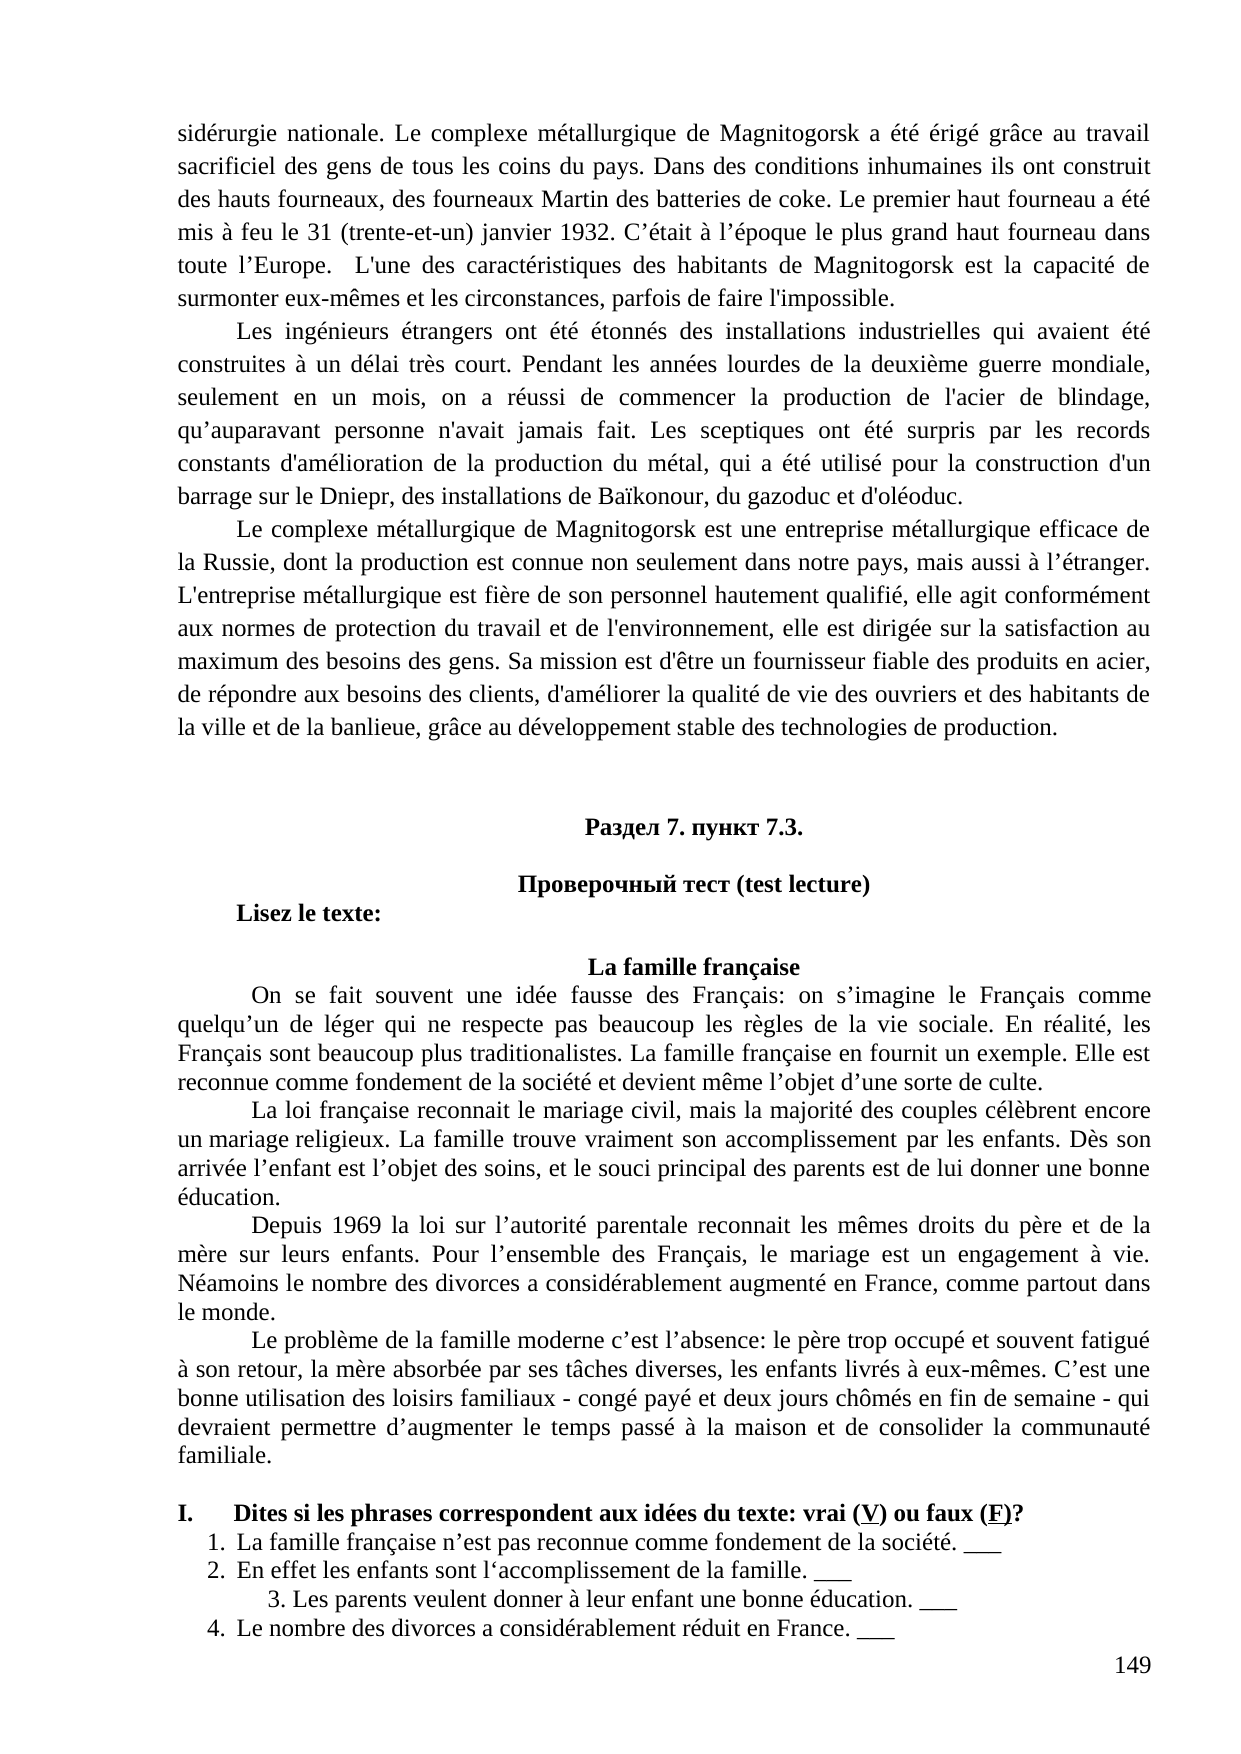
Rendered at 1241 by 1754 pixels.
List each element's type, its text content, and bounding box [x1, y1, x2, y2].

text Проверочный тест (test lecture) [177, 869, 1152, 898]
text On se fait souvent une idée fausse des Français: on s’imagine le Français comme quelqu’un de léger qui ne respecte pas beaucoup les règles de la vie sociale. En réalité, les Français sont beaucoup plus traditionalistes. La famille française en fournit un exemple. Elle est reconnue comme fondement de la société et devient même l’objet d’une sorte de culte. [177, 980, 1152, 1095]
text 2. En effet les enfants sont l‘accomplissement de la famille. ___ [207, 1555, 1152, 1584]
text I. Dites si les phrases correspondent aux idées du texte: vrai (V) ou faux (F)? [177, 1498, 1152, 1527]
text 4. Le nombre des divorces a considérablement réduit en France. ___ [207, 1613, 1152, 1642]
text Le complexe métallurgique de Magnitogorsk est une entreprise métallurgique efficace de la Russie, dont la production est connue non seulement dans notre pays, mais aussi à l’étranger. L'entreprise métallurgique est fière de son personnel hautement qualifié, elle agit conformément aux normes de protection du travail et de l'environnement, elle est dirigée sur la satisfaction au maximum des besoins des gens. Sa mission est d'être un fournisseur fiable des produits en acier, de répondre aux besoins des clients, d'améliorer la qualité de vie des ouvriers et des habitants de la ville et de la banlieue, grâce au développement stable des technologies de production. [177, 514, 1152, 741]
text Les ingénieurs étrangers ont été étonnés des installations industrielles qui avaient été construites à un délai très court. Pendant les années lourdes de la deuxième guerre mondiale, seulement en un mois, on a réussi de commencer la production de l'acier de blindage, qu’auparavant personne n'avait jamais fait. Les sceptiques ont été surpris par les records constants d'amélioration de la production du métal, qui a été utilisé pour la construction d'un barrage sur le Dniepr, des installations de Baïkonour, du gazoduc et d'oléoduc. [177, 316, 1152, 510]
text 1. La famille française n’est pas reconnue comme fondement de la société. ___ [207, 1527, 1152, 1555]
text La loi française reconnait le mariage civil, mais la majorité des couples célèbrent encore un mariage religieux. La famille trouve vraiment son accomplissement par les enfants. Dès son arrivée l’enfant est l’objet des soins, et le souci principal des parents est de lui donner une bonne éducation. [177, 1095, 1152, 1210]
text Le problème de la famille moderne c’est l’absence: le père trop occupé et souvent fatigué à son retour, la mère absorbée par ses tâches diverses, les enfants livrés à eux-mêmes. C’est une bonne utilisation des loisirs familiaux - congé payé et deux jours chômés en fin de semaine - qui devraient permettre d’augmenter le temps passé à la maison et de consolider la communauté familiale. [177, 1325, 1152, 1469]
text 3. Les parents veulent donner à leur enfant une bonne éducation. ___ [177, 1584, 1152, 1613]
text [177, 118, 1152, 312]
text Раздел 7. пункт 7.3. [177, 812, 1152, 840]
subtitle La famille française [236, 952, 1152, 980]
text Depuis 1969 la loi sur l’autorité parentale reconnait les mêmes droits du père et de la mère sur leurs enfants. Pour l’ensemble des Français, le mariage est un engagement à vie. Néamoins le nombre des divorces a considérablement augmenté en France, comme partout dans le monde. [177, 1210, 1152, 1325]
text Lisez le texte: [177, 898, 1152, 927]
